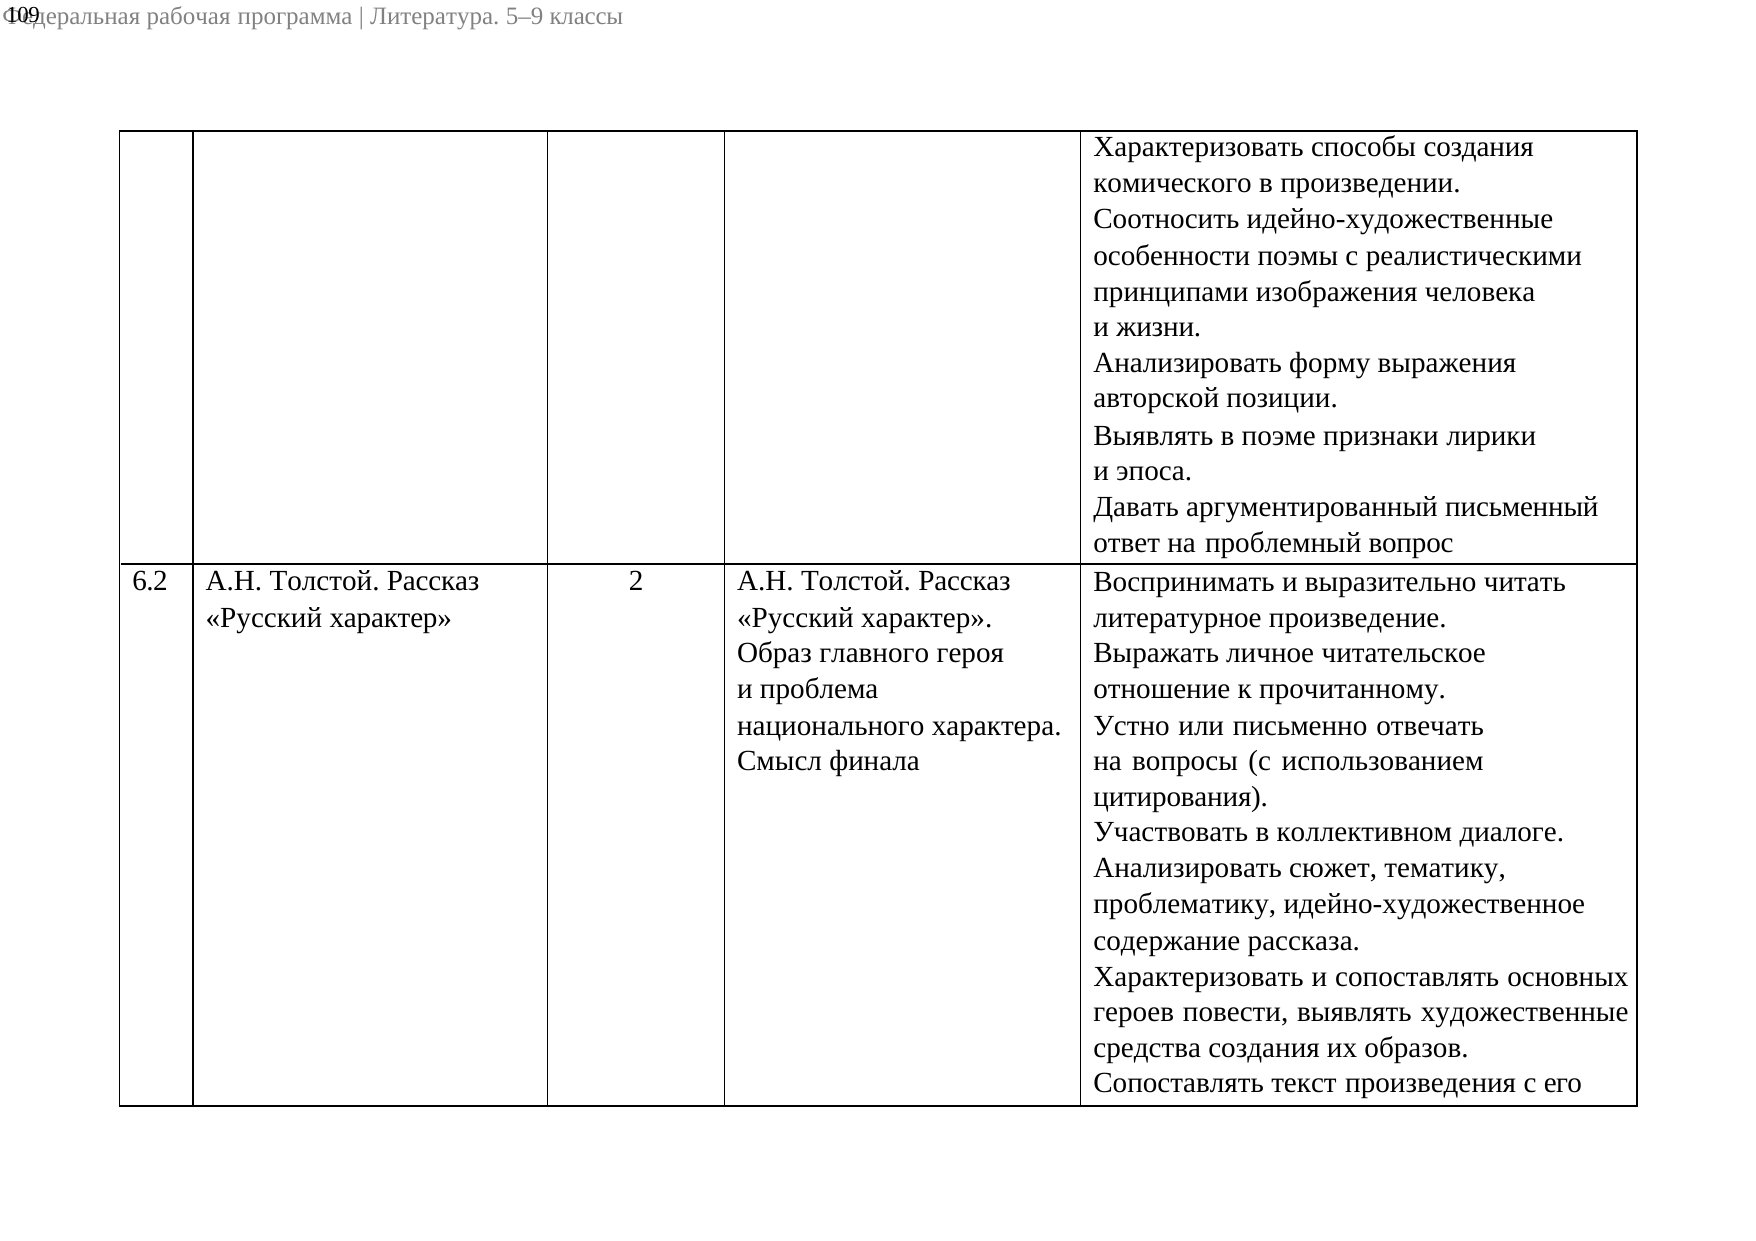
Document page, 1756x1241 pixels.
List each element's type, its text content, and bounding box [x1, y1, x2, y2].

table_header [120, 132, 192, 563]
table_header Характеризовать способы создания комического в произведении. Соотносить идейно-художественные особенности поэмы с реалистическими принципами изображения человека и жизни. Анализировать форму выражения авторской позиции. Выявлять в поэме признаки лирики и эпоса. Давать аргументированный письменный ответ на проблемный вопрос [1081, 132, 1636, 563]
table_header [725, 132, 1080, 563]
table_cell А.Н. Толстой. Рассказ «Русский характер» [194, 565, 547, 1105]
table_header [548, 132, 724, 563]
table_cell 6.2 [120, 564, 192, 1105]
table_cell 2 [548, 565, 724, 1105]
table_header [194, 132, 547, 563]
table_cell Воспринимать и выразительно читать литературное произведение. Выражать личное читательское отношение к прочитанному. Устно или письменно отвечать на вопросы (с использованием цитирования). Участвовать в коллективном диалоге. Анализировать сюжет, тематику, проблематику, идейно-художественное содержание рассказа. Характеризовать и сопоставлять основных героев повести, выявлять художественные средства создания их образов. Сопоставлять текст произведения с его [1081, 565, 1636, 1105]
table_cell А.Н. Толстой. Рассказ «Русский характер». Образ главного героя и проблема национального характера. Смысл финала [725, 565, 1080, 1105]
